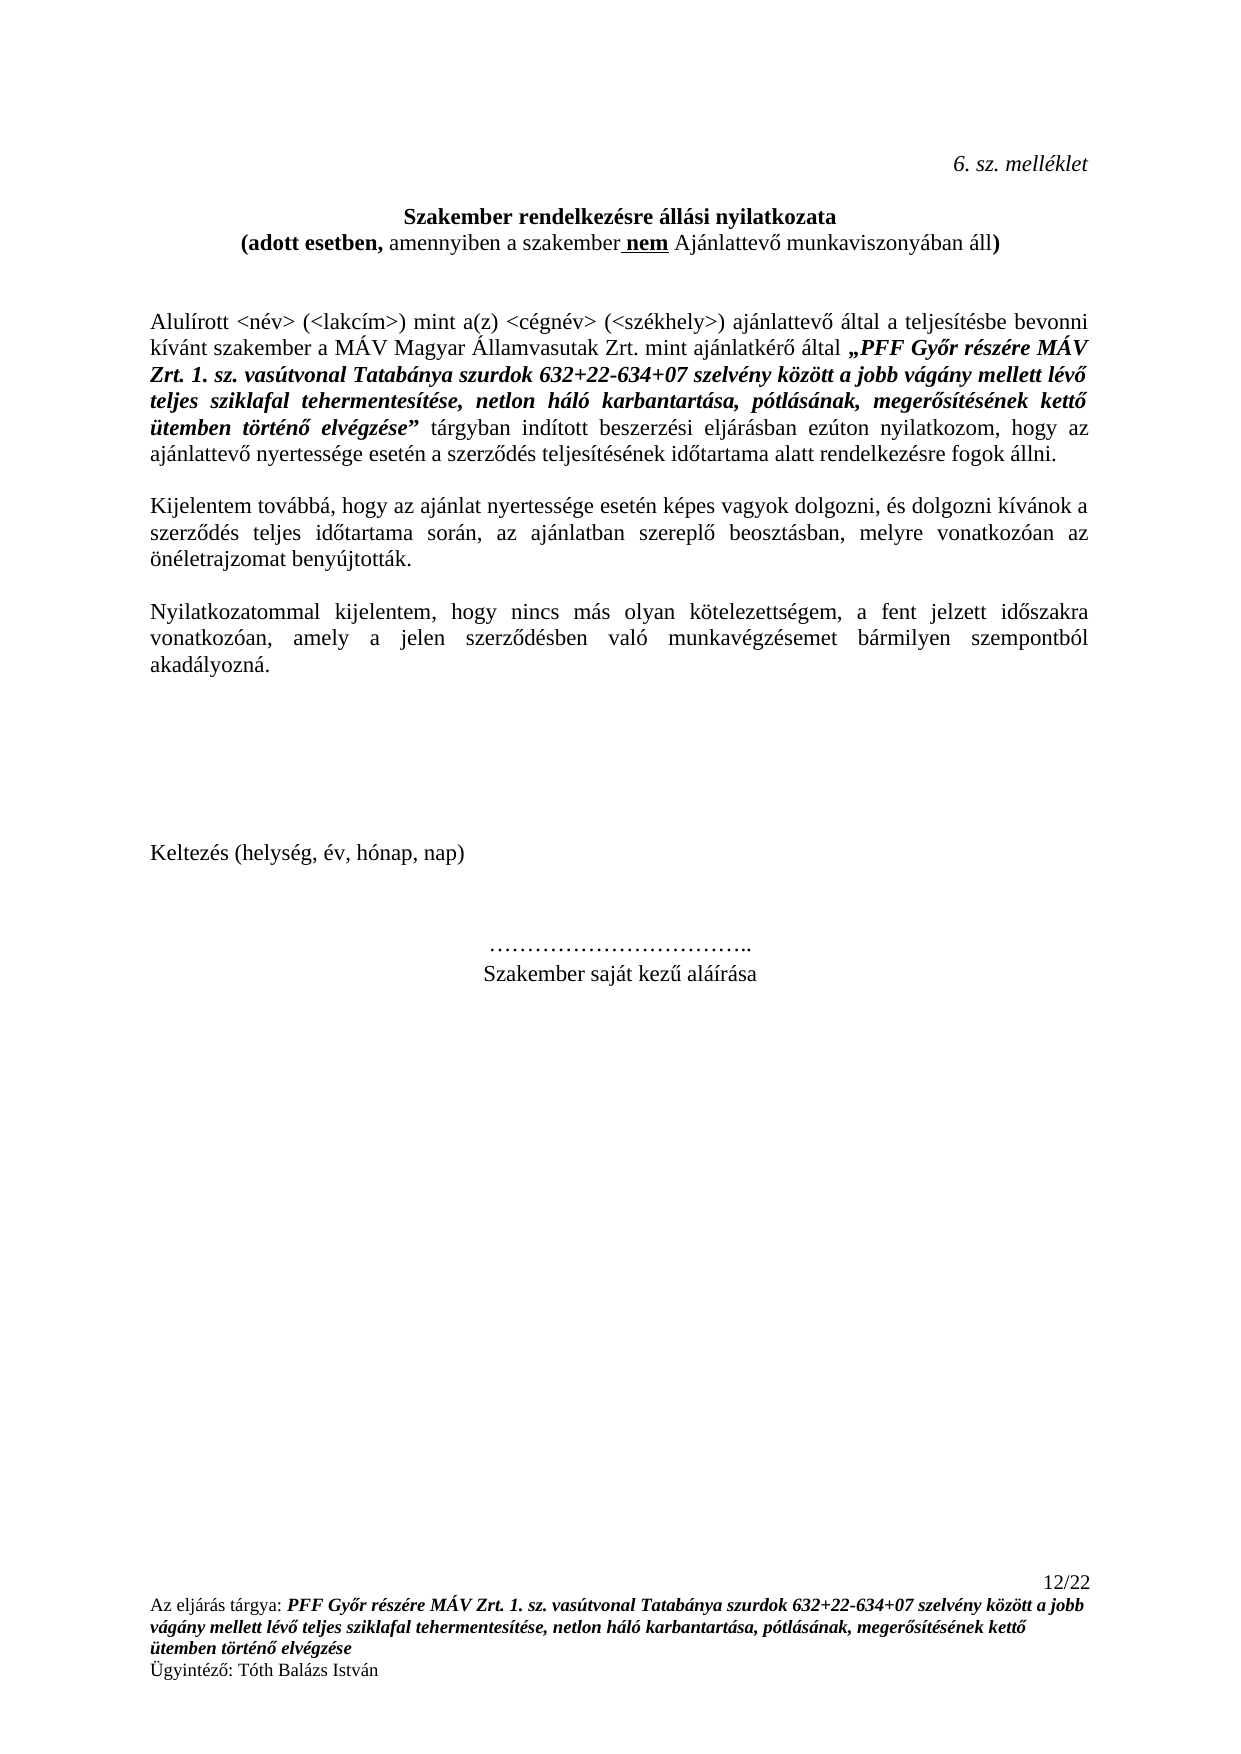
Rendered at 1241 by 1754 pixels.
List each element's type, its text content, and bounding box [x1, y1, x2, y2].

text Kijelentem továbbá, hogy az ajánlat nyertessége esetén képes vagyok dolgozni, és dolgozni kívánok a szerződés teljes időtartama során, az ajánlatban szereplő beosztásban, melyre vonatkozóan az önéletrajzomat benyújtották. [150, 493, 1090, 572]
text Szakember saját kezű aláírása [150, 960, 1090, 986]
text 6. sz. melléklet [150, 150, 1090, 176]
text Keltezés (helység, év, hónap, nap) [150, 839, 1090, 865]
text (adott esetben, amennyiben a szakember nem Ajánlattevő munkaviszonyában áll) [150, 229, 1090, 255]
text Szakember rendelkezésre állási nyilatkozata [150, 203, 1090, 229]
text Alulírott <név> (<lakcím>) mint a(z) <cégnév> (<székhely>) ajánlattevő által a teljesítésbe bevonni kívánt szakember a MÁV Magyar Államvasutak Zrt. mint ajánlatkérő által „PFF Győr részére MÁV Zrt. 1. sz. vasútvonal Tatabánya szurdok 632+22-634+07 szelvény között a jobb vágány mellett lévő teljes sziklafal tehermentesítése, netlon háló karbantartása, pótlásának, megerősítésének kettő ütemben történő elvégzése” tárgyban indított beszerzési eljárásban ezúton nyilatkozom, hogy az ajánlattevő nyertessége esetén a szerződés teljesítésének időtartama alatt rendelkezésre fogok állni. [150, 308, 1090, 466]
text …………………………….. [150, 930, 1090, 956]
text Nyilatkozatommal kijelentem, hogy nincs más olyan kötelezettségem, a fent jelzett időszakra vonatkozóan, amely a jelen szerződésben való munkavégzésemet bármilyen szempontból akadályozná. [150, 598, 1090, 677]
